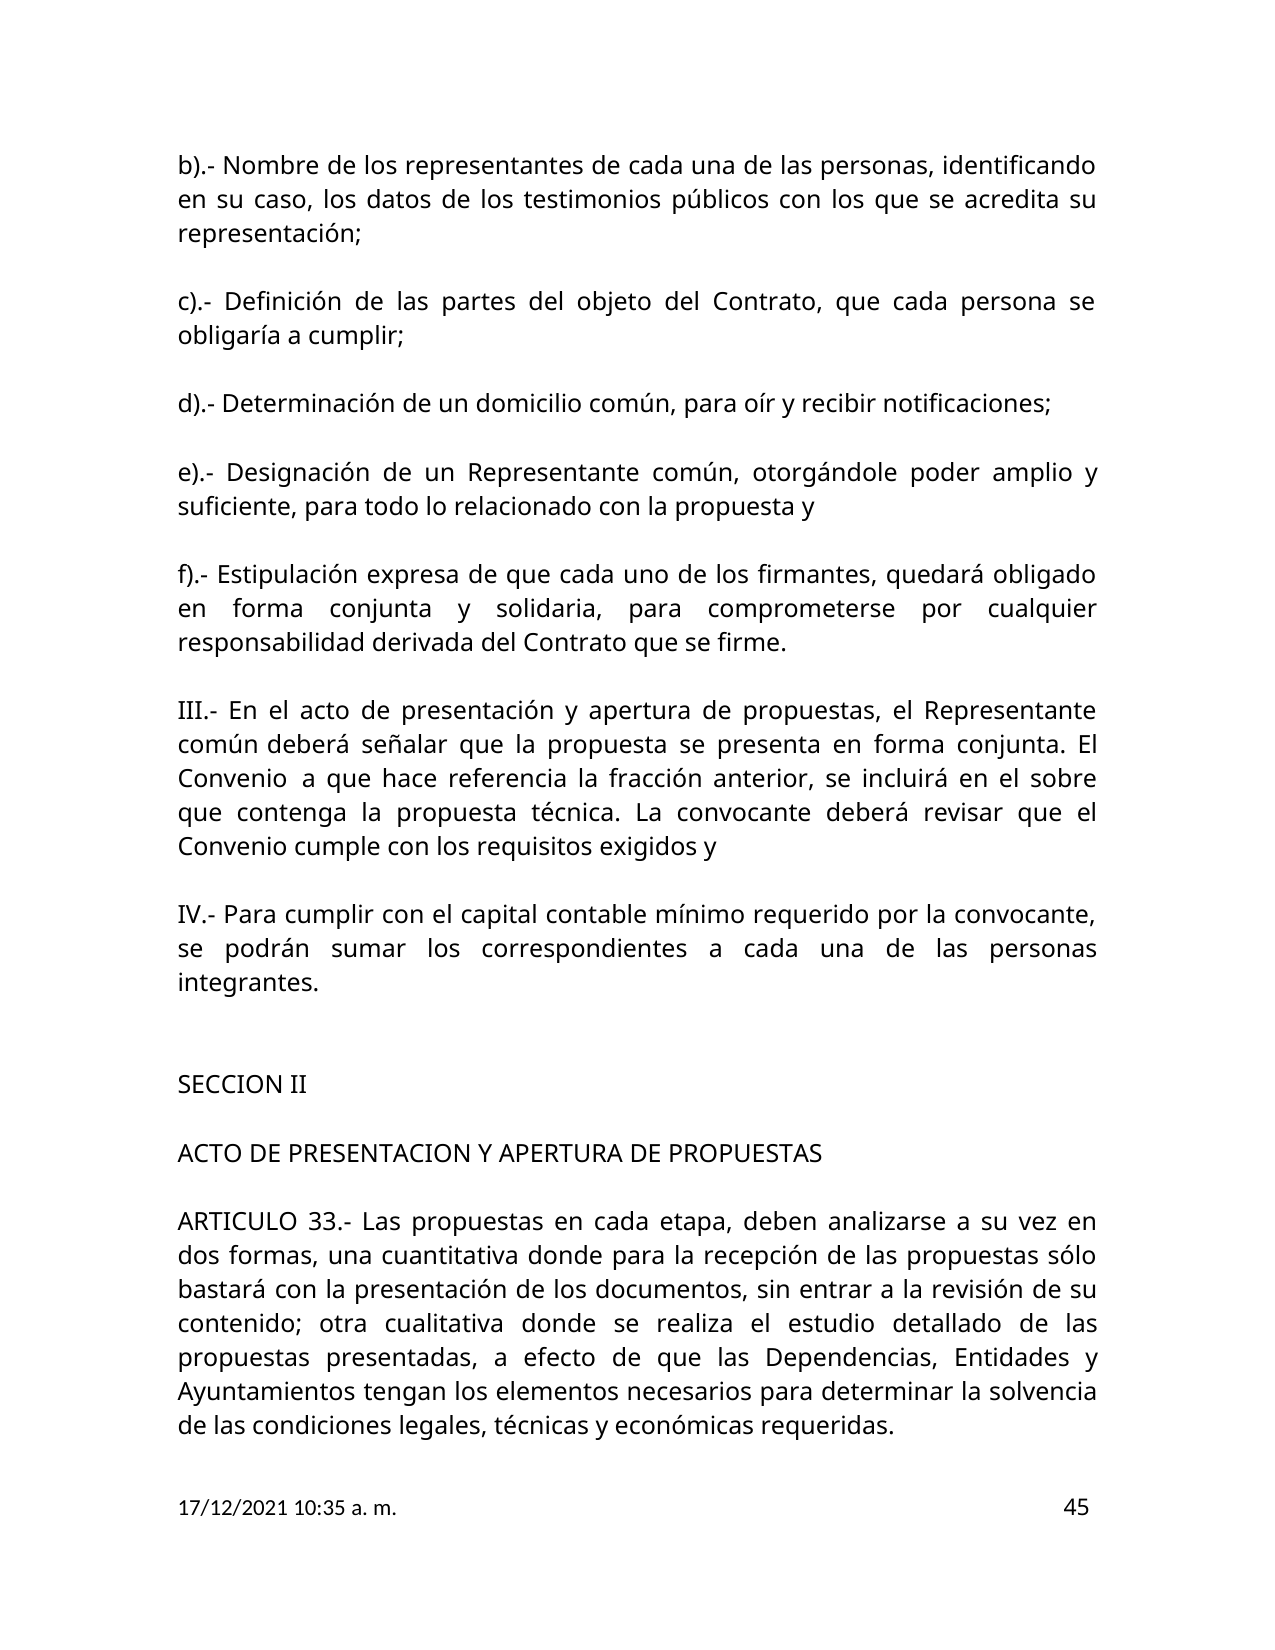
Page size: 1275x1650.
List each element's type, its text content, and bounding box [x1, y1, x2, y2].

text IV.- Para cumplir con el capital contable mínimo requerido por la convocante, se podrán sumar los correspondientes a cada una de las personas integrantes. [177, 897, 1097, 999]
text f).- Estipulación expresa de que cada uno de los firmantes, quedará obligado en forma conjunta y solidaria, para comprometerse por cualquier responsabilidad derivada del Contrato que se firme. [177, 556, 1098, 658]
text ACTO DE PRESENTACION Y APERTURA DE PROPUESTAS [177, 1135, 1110, 1169]
text d).- Determinación de un domicilio común, para oír y recibir notificaciones; [177, 386, 1110, 420]
text c).- Definición de las partes del objeto del Contrato, que cada persona se obligaría a cumplir; [177, 284, 1097, 352]
text e).- Designación de un Representante común, otorgándole poder amplio y suficiente, para todo lo relacionado con la propuesta y [177, 454, 1097, 522]
text ARTICULO 33.- Las propuestas en cada etapa, deben analizarse a su vez en dos formas, una cuantitativa donde para la recepción de las propuestas sólo bastará con la presentación de los documentos, sin entrar a la revisión de su contenido; otra cualitativa donde se realiza el estudio detallado de las propuestas presentadas, a efecto de que las Dependencias, Entidades y Ayuntamientos tengan los elementos necesarios para determinar la solvencia de las condiciones legales, técnicas y económicas requeridas. [177, 1203, 1098, 1442]
text b).- Nombre de los representantes de cada una de las personas, identificando en su caso, los datos de los testimonios públicos con los que se acredita su representación; [177, 147, 1097, 250]
text III.- En el acto de presentación y apertura de propuestas, el Representante común deberá señalar que la propuesta se presenta en forma conjunta. El Convenio a que hace referencia la fracción anterior, se incluirá en el sobre que contenga la propuesta técnica. La convocante deberá revisar que el Convenio cumple con los requisitos exigidos y [177, 693, 1098, 863]
text SECCION II [177, 1067, 1110, 1101]
